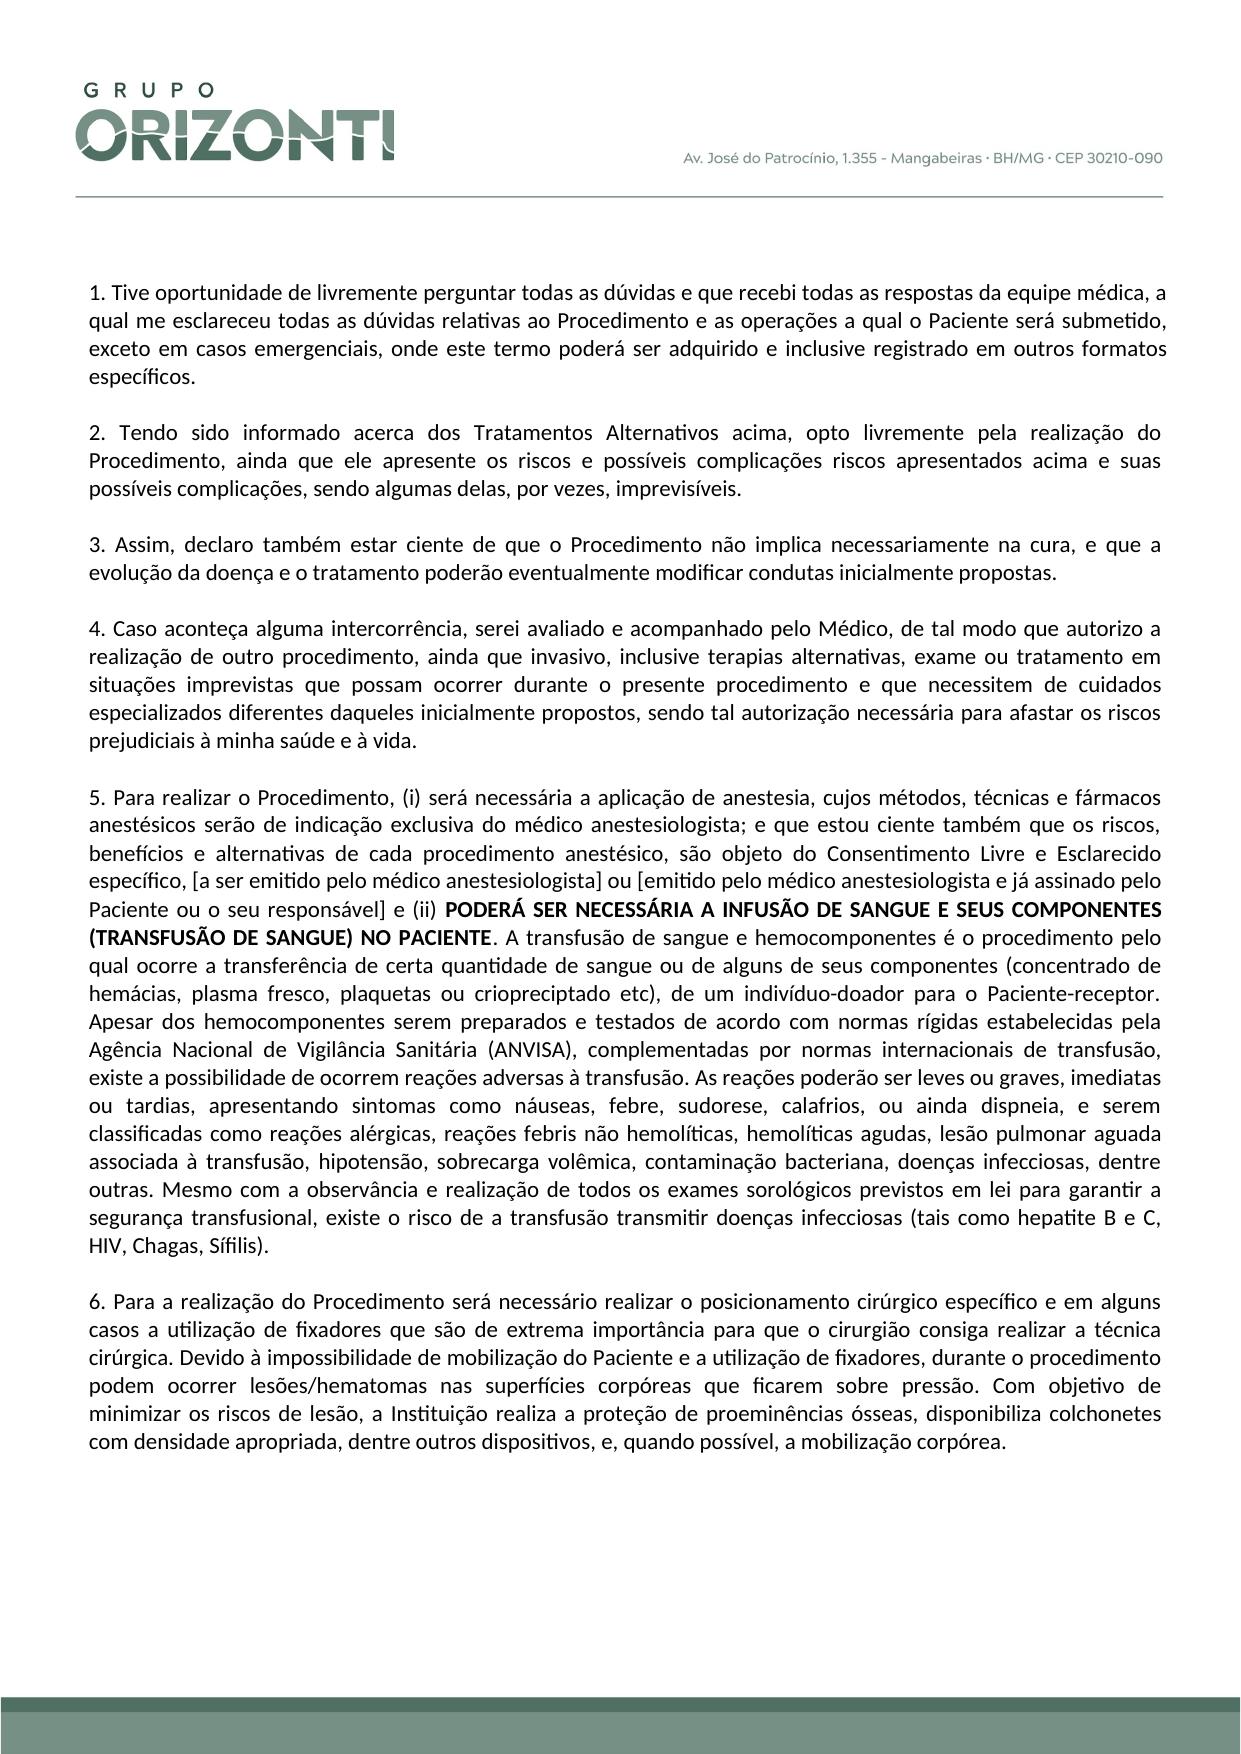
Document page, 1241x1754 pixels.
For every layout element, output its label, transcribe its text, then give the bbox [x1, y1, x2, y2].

picture [0, 0, 1241, 217]
list 3. Assim, declaro também estar ciente de que o Procedimento não implica necessariamente na cura, e que a evolução da doença e o tratamento poderão eventualmente modificar condutas inicialmente propostas. [88, 530, 1163, 586]
list 1. Tive oportunidade de livremente perguntar todas as dúvidas e que recebi todas as respostas da equipe médica, a qual me esclareceu todas as dúvidas relativas ao Procedimento e as operações a qual o Paciente será submetido, exceto em casos emergenciais, onde este termo poderá ser adquirido e inclusive registrado em outros formatos específicos. [88, 278, 1169, 390]
list 4. Caso aconteça alguma intercorrência, serei avaliado e acompanhado pelo Médico, de tal modo que autorizo a realização de outro procedimento, ainda que invasivo, inclusive terapias alternativas, exame ou tratamento em situações imprevistas que possam ocorrer durante o presente procedimento e que necessitem de cuidados especializados diferentes daqueles inicialmente propostos, sendo tal autorização necessária para afastar os riscos prejudiciais à minha saúde e à vida. [88, 614, 1163, 754]
list 5. Para realizar o Procedimento, (i) será necessária a aplicação de anestesia, cujos métodos, técnicas e fármacos anestésicos serão de indicação exclusiva do médico anestesiologista; e que estou ciente também que os riscos, benefícios e alternativas de cada procedimento anestésico, são objeto do Consentimento Livre e Esclarecido específico, [a ser emitido pelo médico anestesiologista] ou [emitido pelo médico anestesiologista e já assinado pelo Paciente ou o seu responsável] e (ii) PODERÁ SER NECESSÁRIA A INFUSÃO DE SANGUE E SEUS COMPONENTES (TRANSFUSÃO DE SANGUE) NO PACIENTE. A transfusão de sangue e hemocomponentes é o procedimento pelo qual ocorre a transferência de certa quantidade de sangue ou de alguns de seus componentes (concentrado de hemácias, plasma fresco, plaquetas ou criopreciptado etc), de um indivíduo-doador para o Paciente-receptor. Apesar dos hemocomponentes serem preparados e testados de acordo com normas rígidas estabelecidas pela Agência Nacional de Vigilância Sanitária (ANVISA), complementadas por normas internacionais de transfusão, existe a possibilidade de ocorrem reações adversas à transfusão. As reações poderão ser leves ou graves, imediatas ou tardias, apresentando sintomas como náuseas, febre, sudorese, calafrios, ou ainda dispneia, e serem classificadas como reações alérgicas, reações febris não hemolíticas, hemolíticas agudas, lesão pulmonar aguada associada à transfusão, hipotensão, sobrecarga volêmica, contaminação bacteriana, doenças infecciosas, dentre outras. Mesmo com a observância e realização de todos os exames sorológicos previstos em lei para garantir a segurança transfusional, existe o risco de a transfusão transmitir doenças infecciosas (tais como hepatite B e C, HIV, Chagas, Sífilis). [88, 783, 1163, 1259]
picture [0, 1641, 1241, 1754]
list 6. Para a realização do Procedimento será necessário realizar o posicionamento cirúrgico específico e em alguns casos a utilização de fixadores que são de extrema importância para que o cirurgião consiga realizar a técnica cirúrgica. Devido à impossibilidade de mobilização do Paciente e a utilização de fixadores, durante o procedimento podem ocorrer lesões/hematomas nas superfícies corpóreas que ficarem sobre pressão. Com objetivo de minimizar os riscos de lesão, a Instituição realiza a proteção de proeminências ósseas, disponibiliza colchonetes com densidade apropriada, dentre outros dispositivos, e, quando possível, a mobilização corpórea. [88, 1287, 1163, 1455]
list 2. Tendo sido informado acerca dos Tratamentos Alternativos acima, opto livremente pela realização do Procedimento, ainda que ele apresente os riscos e possíveis complicações riscos apresentados acima e suas possíveis complicações, sendo algumas delas, por vezes, imprevisíveis. [88, 418, 1163, 502]
